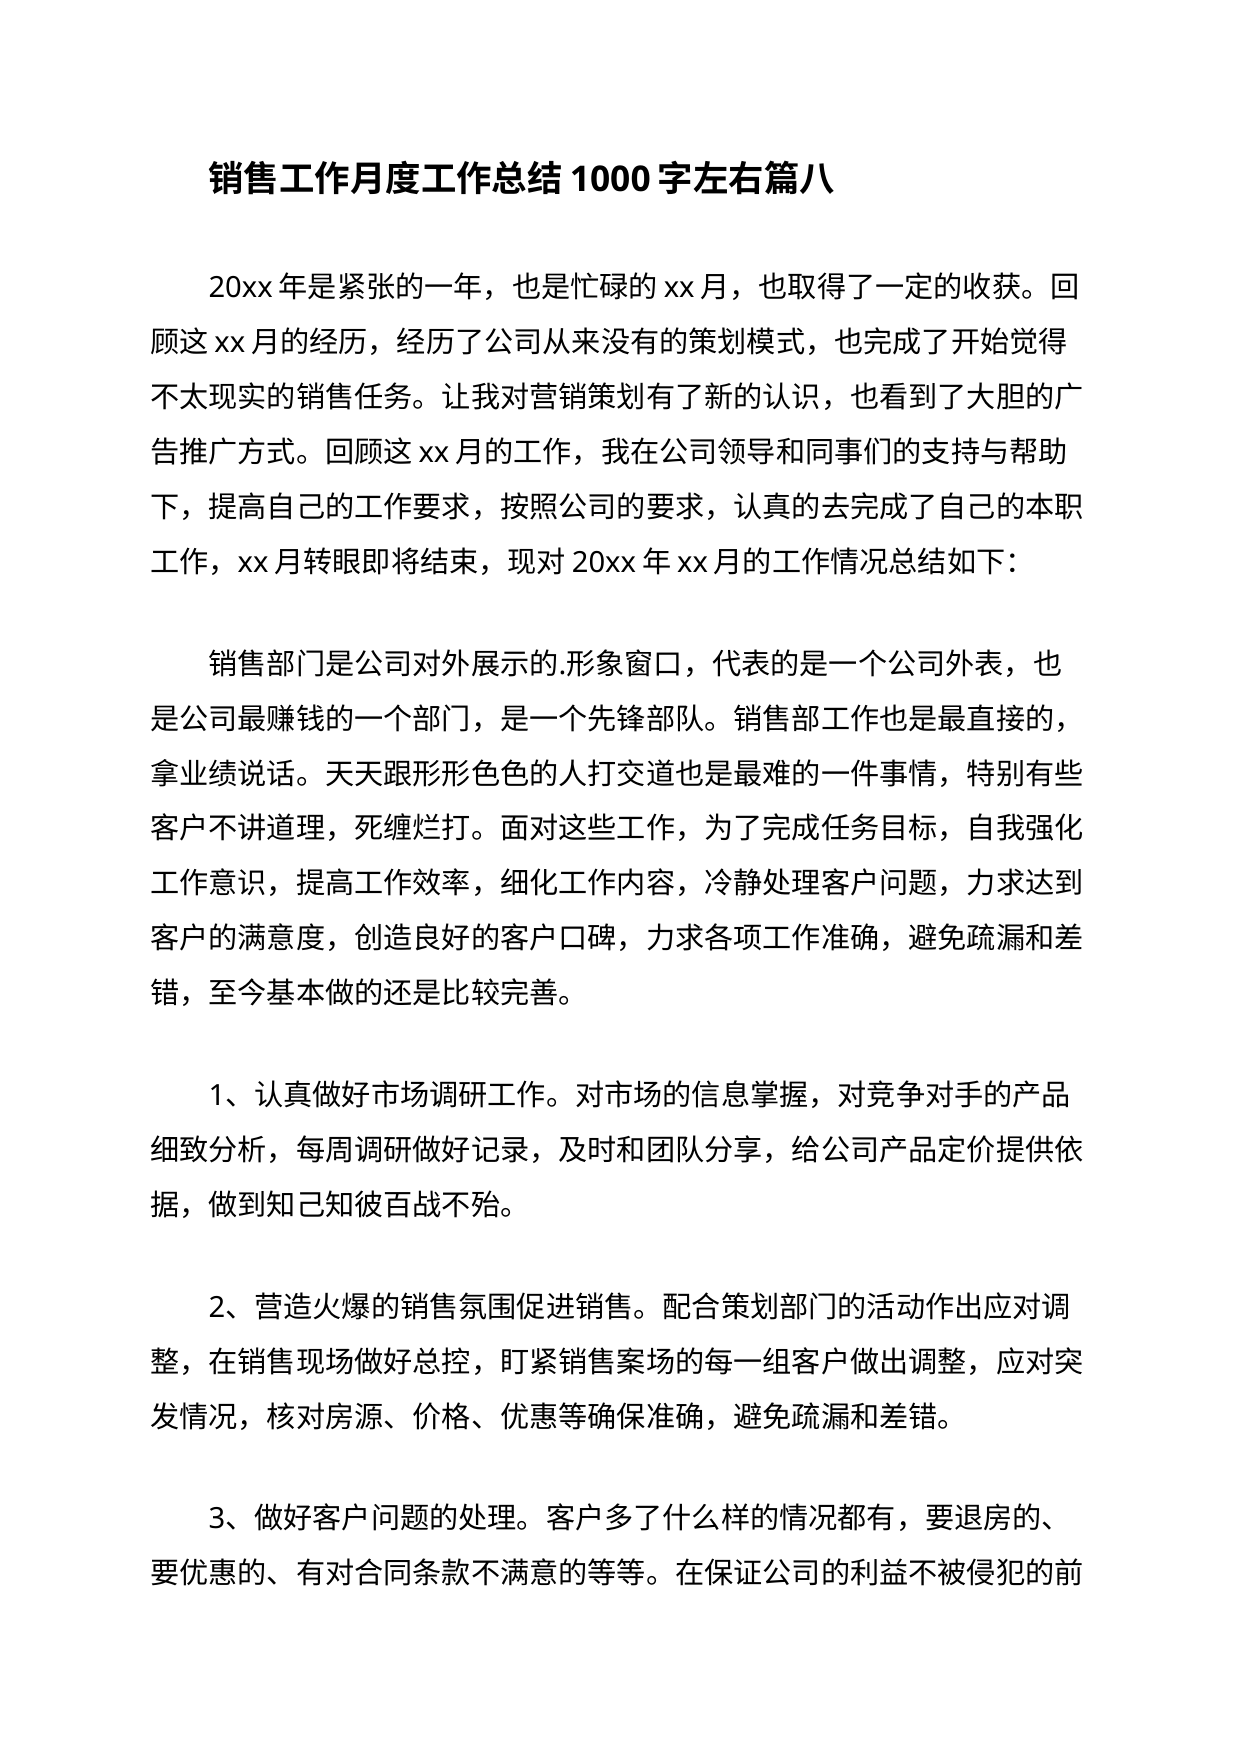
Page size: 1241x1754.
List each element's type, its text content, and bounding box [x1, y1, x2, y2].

text 销售部门是公司对外展示的.形象窗口，代表的是一个公司外表，也是公司最赚钱的一个部门，是一个先锋部队。销售部工作也是最直接的，拿业绩说话。天天跟形形色色的人打交道也是最难的一件事情，特别有些客户不讲道理，死缠烂打。面对这些工作，为了完成任务目标，自我强化工作意识，提高工作效率，细化工作内容，冷静处理客户问题，力求达到客户的满意度，创造良好的客户口碑，力求各项工作准确，避免疏漏和差错，至今基本做的还是比较完善。 [150, 640, 1090, 1012]
text 1、认真做好市场调研工作。对市场的信息掌握，对竞争对手的产品细致分析，每周调研做好记录，及时和团队分享，给公司产品定价提供依据，做到知己知彼百战不殆。 [150, 1072, 1090, 1224]
text 20xx年是紧张的一年，也是忙碌的xx月，也取得了一定的收获。回顾这xx月的经历，经历了公司从来没有的策划模式，也完成了开始觉得不太现实的销售任务。让我对营销策划有了新的认识，也看到了大胆的广告推广方式。回顾这xx月的工作，我在公司领导和同事们的支持与帮助下，提高自己的工作要求，按照公司的要求，认真的去完成了自己的本职工作，xx月转眼即将结束，现对20xx年xx月的工作情况总结如下： [150, 263, 1090, 581]
text 2、营造火爆的销售氛围促进销售。配合策划部门的活动作出应对调整，在销售现场做好总控，盯紧销售案场的每一组客户做出调整，应对突发情况，核对房源、价格、优惠等确保准确，避免疏漏和差错。 [150, 1283, 1090, 1435]
text 销售工作月度工作总结1000字左右篇八 [150, 150, 1090, 201]
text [150, 1495, 1090, 1592]
